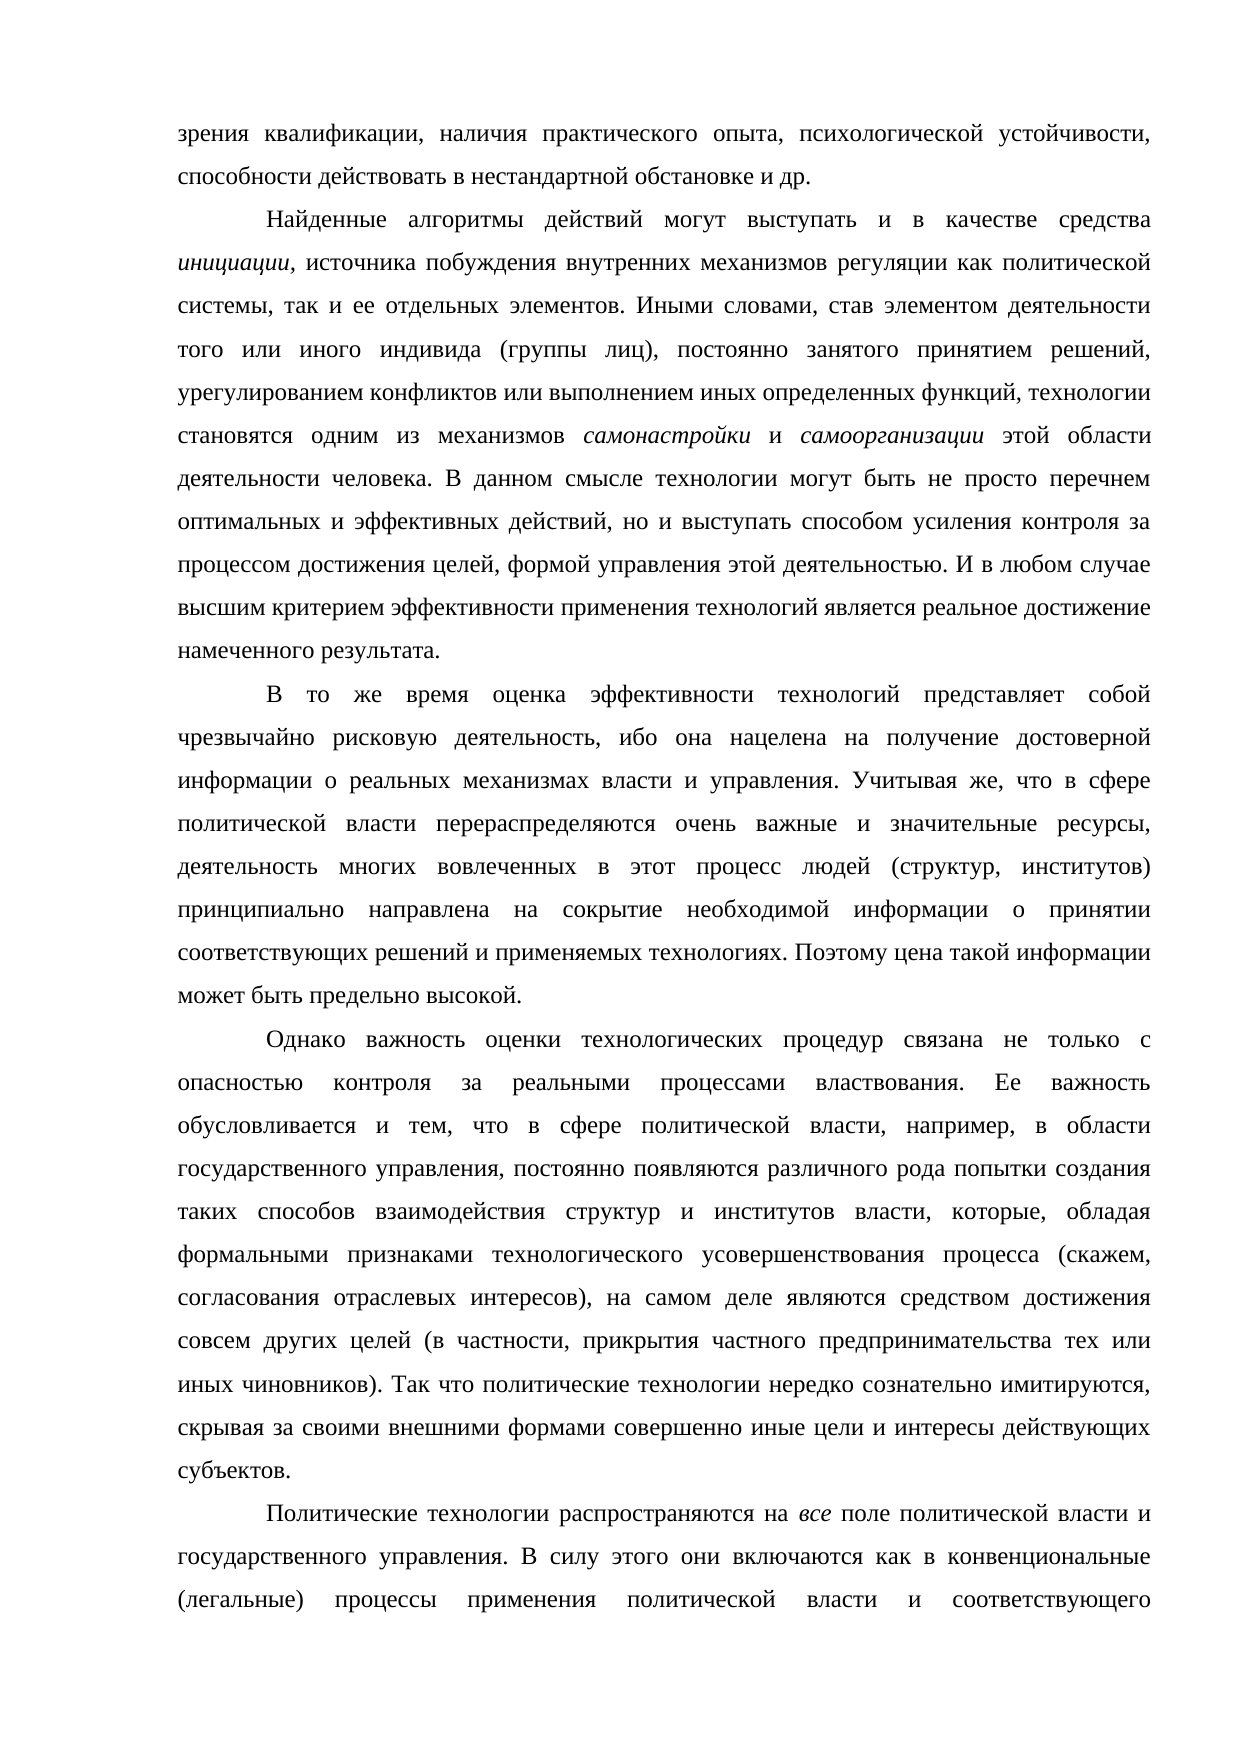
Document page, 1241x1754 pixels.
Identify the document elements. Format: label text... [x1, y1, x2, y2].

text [177, 1498, 1152, 1613]
text В то же время оценка эффективности технологий представляет собой чрезвычайно рисковую деятельность, ибо она нацелена на получение достоверной информации о реальных механизмах власти и управления. Учитывая же, что в сфере политической власти перераспределяются очень важные и значительные ресурсы, деятельность многих вовлеченных в этот процесс людей (структур, институтов) принципиально направлена на сокрытие необходимой информации о принятии соответствующих решений и применяемых технологиях. Поэтому цена такой информации может быть предельно высокой. [177, 679, 1152, 1009]
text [177, 118, 1152, 190]
text Найденные алгоритмы действий могут выступать и в качестве средства инициации, источника побуждения внутренних механизмов регуляции как политической системы, так и ее отдельных элементов. Иными словами, став элементом деятельности того или иного индивида (группы лиц), постоянно занятого принятием решений, урегулированием конфликтов или выполнением иных определенных функций, технологии становятся одним из механизмов самонастройки и самоорганизации этой области деятельности человека. В данном смысле технологии могут быть не просто перечнем оптимальных и эффективных действий, но и выступать способом усиления контроля за процессом достижения целей, формой управления этой деятельностью. И в любом случае высшим критерием эффективности применения технологий является реальное достижение намеченного результата. [177, 204, 1152, 664]
text Однако важность оценки технологических процедур связана не только с опасностью контроля за реальными процессами властвования. Ее важность обусловливается и тем, что в сфере политической власти, например, в области государственного управления, постоянно появляются различного рода попытки создания таких способов взаимодействия структур и институтов власти, которые, обладая формальными признаками технологического усовершенствования процесса (скажем, согласования отраслевых интересов), на самом деле являются средством достижения совсем других целей (в частности, прикрытия частного предпринимательства тех или иных чиновников). Так что политические технологии нередко сознательно имитируются, скрывая за своими внешними формами совершенно иные цели и интересы действующих субъектов. [177, 1024, 1152, 1484]
